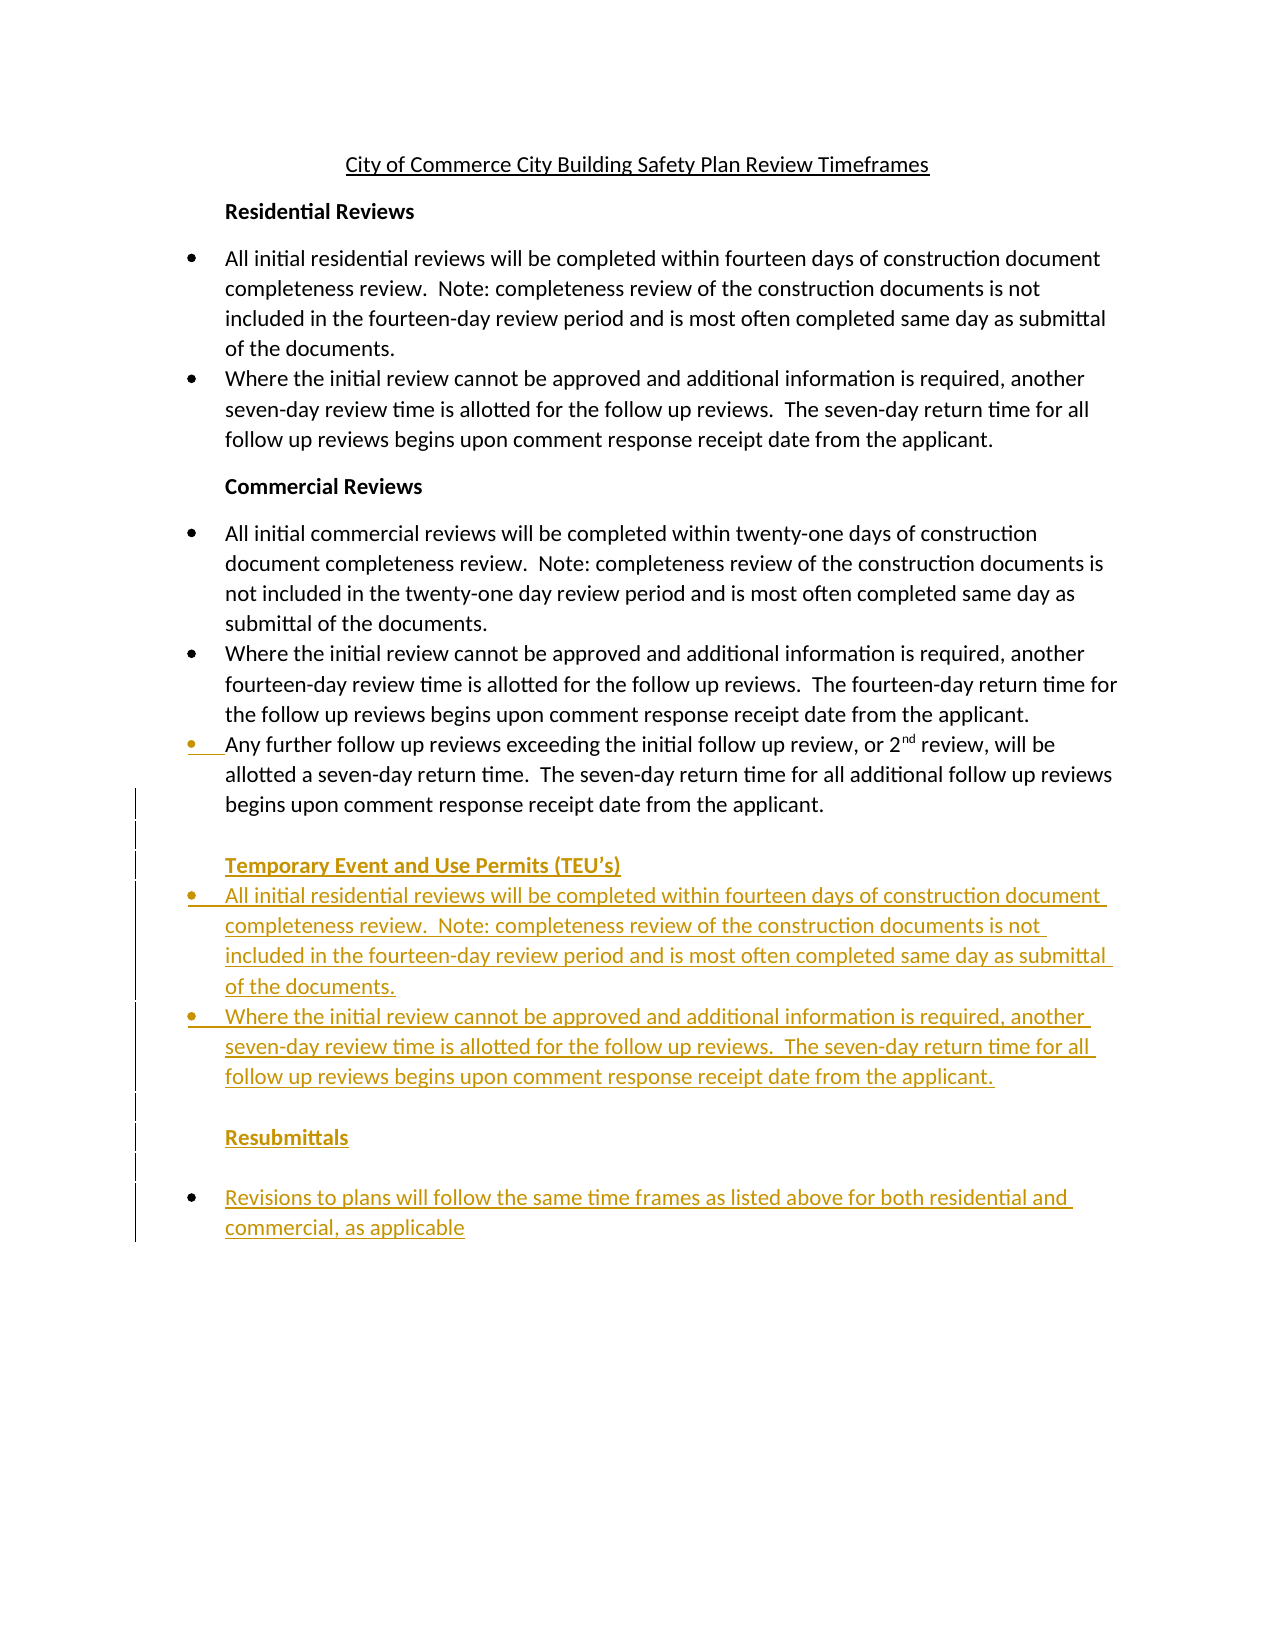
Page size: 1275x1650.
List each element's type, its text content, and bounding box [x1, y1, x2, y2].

list Where the initial review cannot be approved and additional information is required, another fourteen-day review time is allotted for the follow up reviews. The fourteen-day return time for the follow up reviews begins upon comment response receipt date from the applicant. [187, 639, 1125, 728]
list Where the initial review cannot be approved and additional information is required, another seven-day review time is allotted for the follow up reviews. The seven-day return time for all follow up reviews begins upon comment response receipt date from the applicant. [187, 364, 1125, 453]
text Commercial Reviews [225, 472, 1125, 500]
text City of Commerce City Building Safety Plan Review Timeframes [150, 150, 1125, 178]
list All initial commercial reviews will be completed within twenty-one days of construction document completeness review. Note: completeness review of the construction documents is not included in the twenty-one day review period and is most often completed same day as submittal of the documents. [187, 519, 1125, 637]
list All initial residential reviews will be completed within fourteen days of construction document completeness review. Note: completeness review of the construction documents is not included in the fourteen-day review period and is most often completed same day as submittal of the documents. [187, 244, 1125, 362]
text Residential Reviews [150, 197, 1125, 225]
list Any further follow up reviews exceeding the initial follow up review, or 2nd review, will be allotted a seven-day return time. The seven-day return time for all additional follow up reviews begins upon comment response receipt date from the applicant. [187, 730, 1125, 819]
